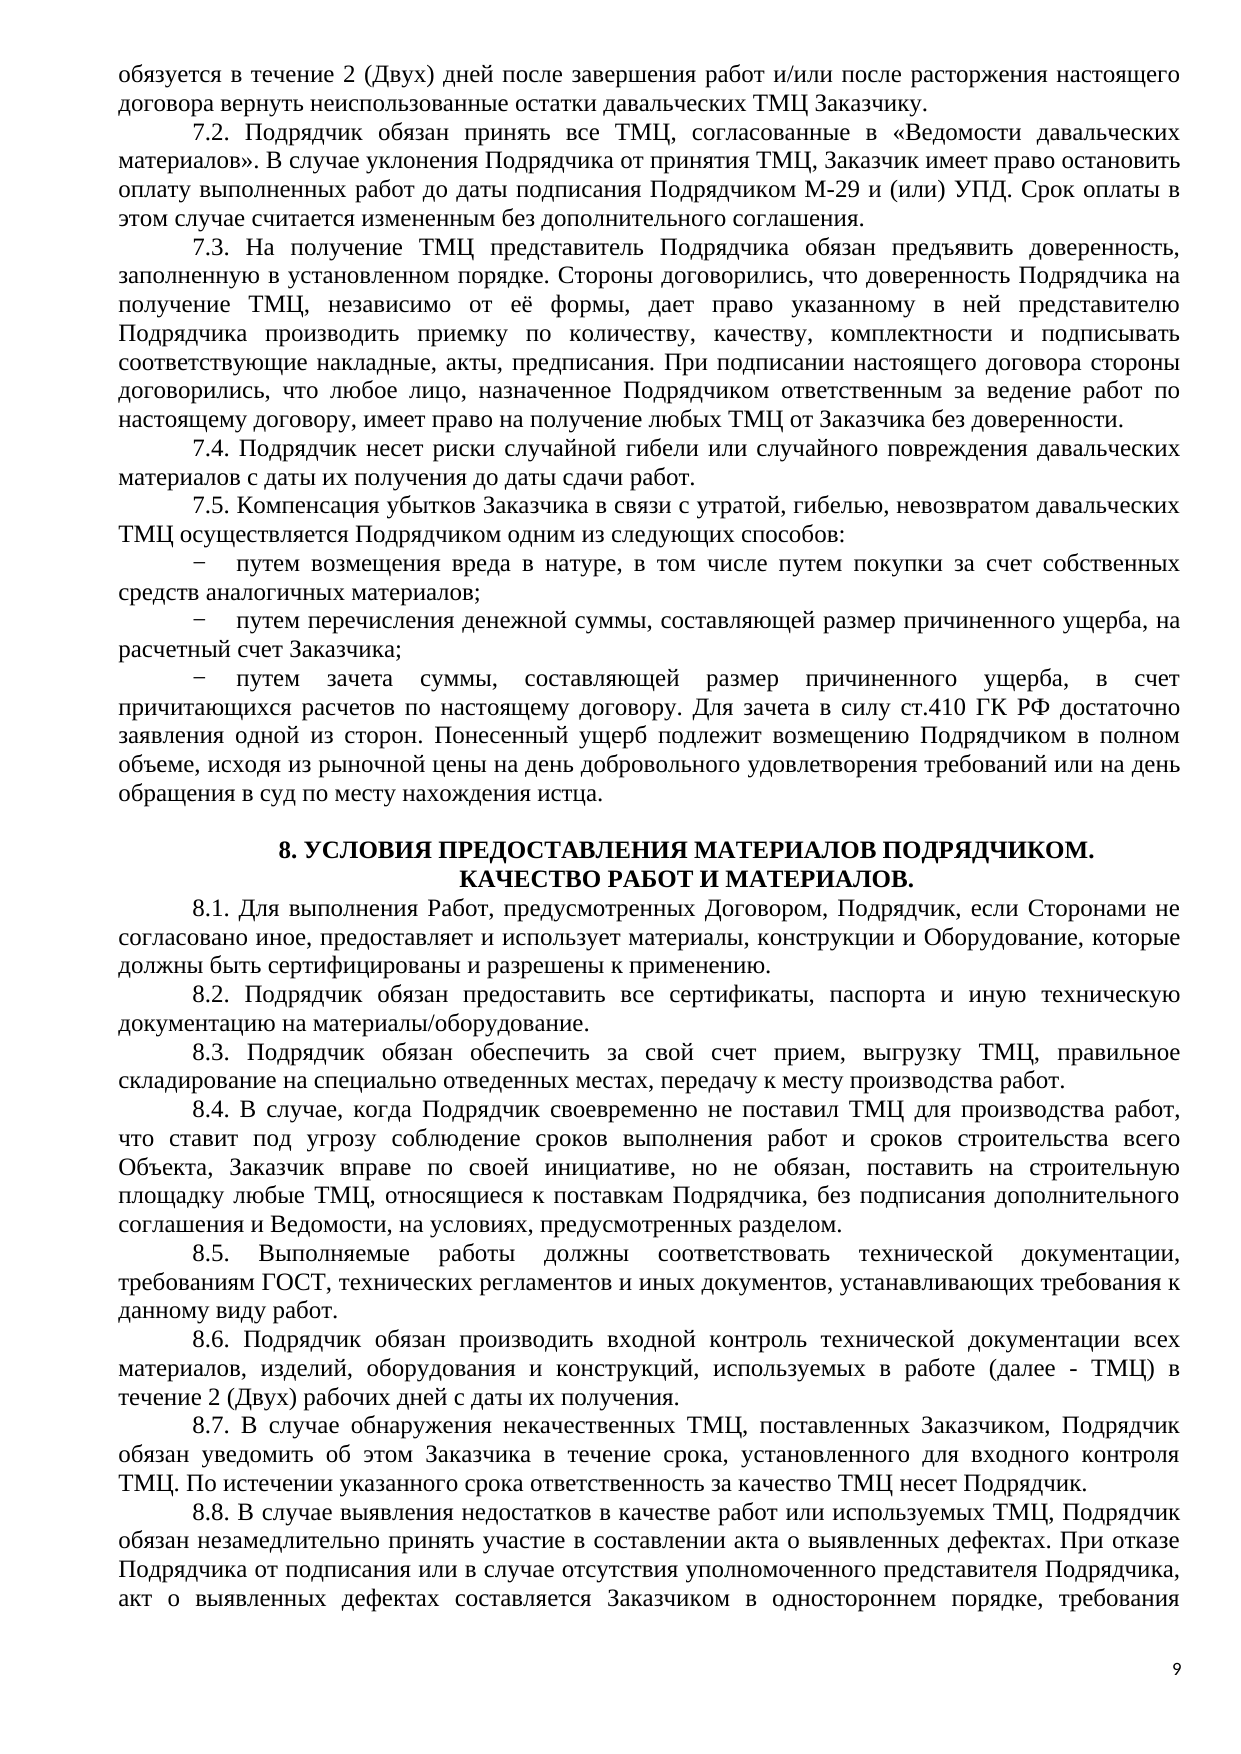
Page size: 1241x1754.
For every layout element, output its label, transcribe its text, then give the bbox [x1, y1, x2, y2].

list путем перечисления денежной суммы, составляющей размер причиненного ущерба, на расчетный счет Заказчика; [118, 605, 1181, 663]
text 8.7. В случае обнаружения некачественных ТМЦ, поставленных Заказчиком, Подрядчик обязан уведомить об этом Заказчика в течение срока, установленного для входного контроля ТМЦ. По истечении указанного срока ответственность за качество ТМЦ несет Подрядчик. [118, 1410, 1181, 1497]
text 8.6. Подрядчик обязан производить входной контроль технической документации всех материалов, изделий, оборудования и конструкций, используемых в работе (далее - ТМЦ) в течение 2 (Двух) рабочих дней с даты их получения. [118, 1324, 1181, 1410]
list путем возмещения вреда в натуре, в том числе путем покупки за счет собственных средств аналогичных материалов; [118, 548, 1181, 605]
text 8.5. Выполняемые работы должны соответствовать технической документации, требованиям ГОСТ, технических регламентов и иных документов, устанавливающих требования к данному виду работ. [118, 1238, 1181, 1324]
text 8.4. В случае, когда Подрядчик своевременно не поставил ТМЦ для производства работ, что ставит под угрозу соблюдение сроков выполнения работ и сроков строительства всего Объекта, Заказчик вправе по своей инициативе, но не обязан, поставить на строительную площадку любые ТМЦ, относящиеся к поставкам Подрядчика, без подписания дополнительного соглашения и Ведомости, на условиях, предусмотренных разделом. [118, 1094, 1181, 1238]
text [118, 59, 1181, 117]
text КАЧЕСТВО РАБОТ И МАТЕРИАЛОВ. [118, 864, 1181, 893]
text 8.1. Для выполнения Работ, предусмотренных Договором, Подрядчик, если Сторонами не согласовано иное, предоставляет и использует материалы, конструкции и Оборудование, которые должны быть сертифицированы и разрешены к применению. [118, 893, 1181, 979]
text 7.3. На получение ТМЦ представитель Подрядчика обязан предъявить доверенность, заполненную в установленном порядке. Стороны договорились, что доверенность Подрядчика на получение ТМЦ, независимо от её формы, дает право указанному в ней представителю Подрядчика производить приемку по количеству, качеству, комплектности и подписывать соответствующие накладные, акты, предписания. При подписании настоящего договора стороны договорились, что любое лицо, назначенное Подрядчиком ответственным за ведение работ по настоящему договору, имеет право на получение любых ТМЦ от Заказчика без доверенности. [118, 232, 1181, 433]
text 8.2. Подрядчик обязан предоставить все сертификаты, паспорта и иную техническую документацию на материалы/оборудование. [118, 979, 1181, 1037]
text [118, 1497, 1181, 1612]
text 8. УСЛОВИЯ ПРЕДОСТАВЛЕНИЯ МАТЕРИАЛОВ ПОДРЯДЧИКОМ. [118, 835, 1181, 864]
text 7.4. Подрядчик несет риски случайной гибели или случайного повреждения давальческих материалов с даты их получения до даты сдачи работ. [118, 433, 1181, 490]
text 7.2. Подрядчик обязан принять все ТМЦ, согласованные в «Ведомости давальческих материалов». В случае уклонения Подрядчика от принятия ТМЦ, Заказчик имеет право остановить оплату выполненных работ до даты подписания Подрядчиком М-29 и (или) УПД. Срок оплаты в этом случае считается измененным без дополнительного соглашения. [118, 117, 1181, 232]
text 7.5. Компенсация убытков Заказчика в связи с утратой, гибелью, невозвратом давальческих ТМЦ осуществляется Подрядчиком одним из следующих способов: [118, 490, 1181, 548]
list путем зачета суммы, составляющей размер причиненного ущерба, в счет причитающихся расчетов по настоящему договору. Для зачета в силу ст.410 ГК РФ достаточно заявления одной из сторон. Понесенный ущерб подлежит возмещению Подрядчиком в полном объеме, исходя из рыночной цены на день добровольного удовлетворения требований или на день обращения в суд по месту нахождения истца. [118, 663, 1181, 807]
text 8.3. Подрядчик обязан обеспечить за свой счет прием, выгрузку ТМЦ, правильное складирование на специально отведенных местах, передачу к месту производства работ. [118, 1037, 1181, 1094]
